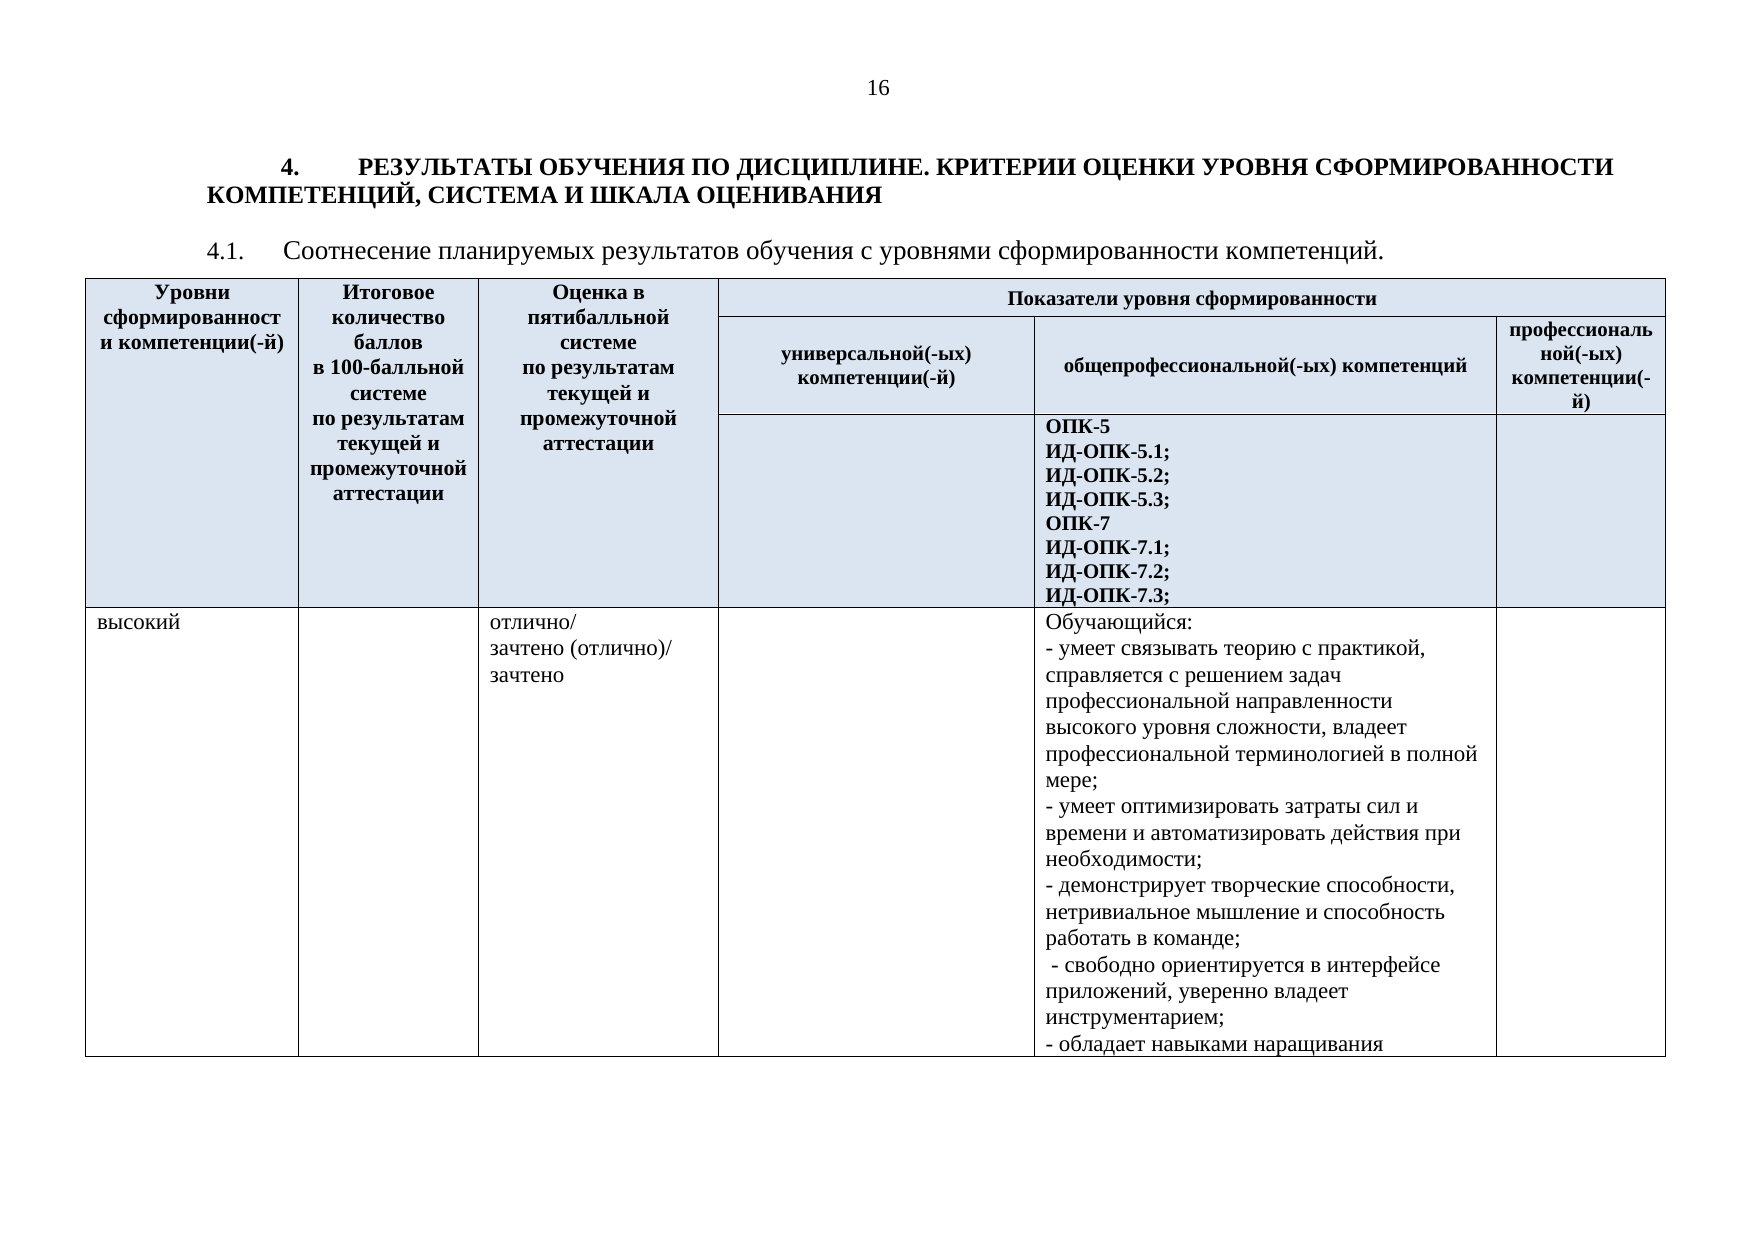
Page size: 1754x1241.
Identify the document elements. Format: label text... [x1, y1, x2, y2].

table_cell универсальной(-ых) компетенции(-й) [719, 317, 1034, 413]
table_cell [1497, 608, 1665, 1056]
table_cell общепрофессиональной(-ых) компетенций [1035, 317, 1496, 413]
table_cell [1497, 415, 1665, 607]
table_header Уровни сформированности компетенции(-й) [86, 279, 298, 607]
table_header Оценка в пятибалльной системе по результатам текущей и промежуточной аттестации [479, 279, 718, 607]
table_cell ОПК-5 ИД-ОПК-5.1; ИД-ОПК-5.2; ИД-ОПК-5.3; ОПК-7 ИД-ОПК-7.1; ИД-ОПК-7.2; ИД-ОПК-7.3; [1035, 415, 1496, 607]
table_cell профессиональной(-ых) компетенции(-й) [1497, 317, 1665, 413]
list Соотнесение планируемых результатов обучения с уровнями сформированности компетенций. [207, 234, 1623, 265]
table_cell высокий [86, 608, 298, 1056]
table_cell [1035, 608, 1496, 1056]
table_cell [719, 608, 1034, 1056]
list РЕЗУЛЬТАТЫ ОБУЧЕНИЯ ПО ДИСЦИПЛИНЕ. КРИТЕРИИ ОЦЕНКИ УРОВНЯ СФОРМИРОВАННОСТИ КОМПЕТЕНЦИЙ, СИСТЕМА И ШКАЛА ОЦЕНИВАНИЯ [207, 152, 1623, 209]
table_cell [719, 415, 1034, 607]
table_cell [299, 608, 478, 1056]
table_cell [479, 608, 718, 1056]
table_header Итоговое количество баллов в 100-балльной системе по результатам текущей и промежуточной аттестации [299, 279, 478, 607]
table_header Показатели уровня сформированности [719, 279, 1665, 316]
